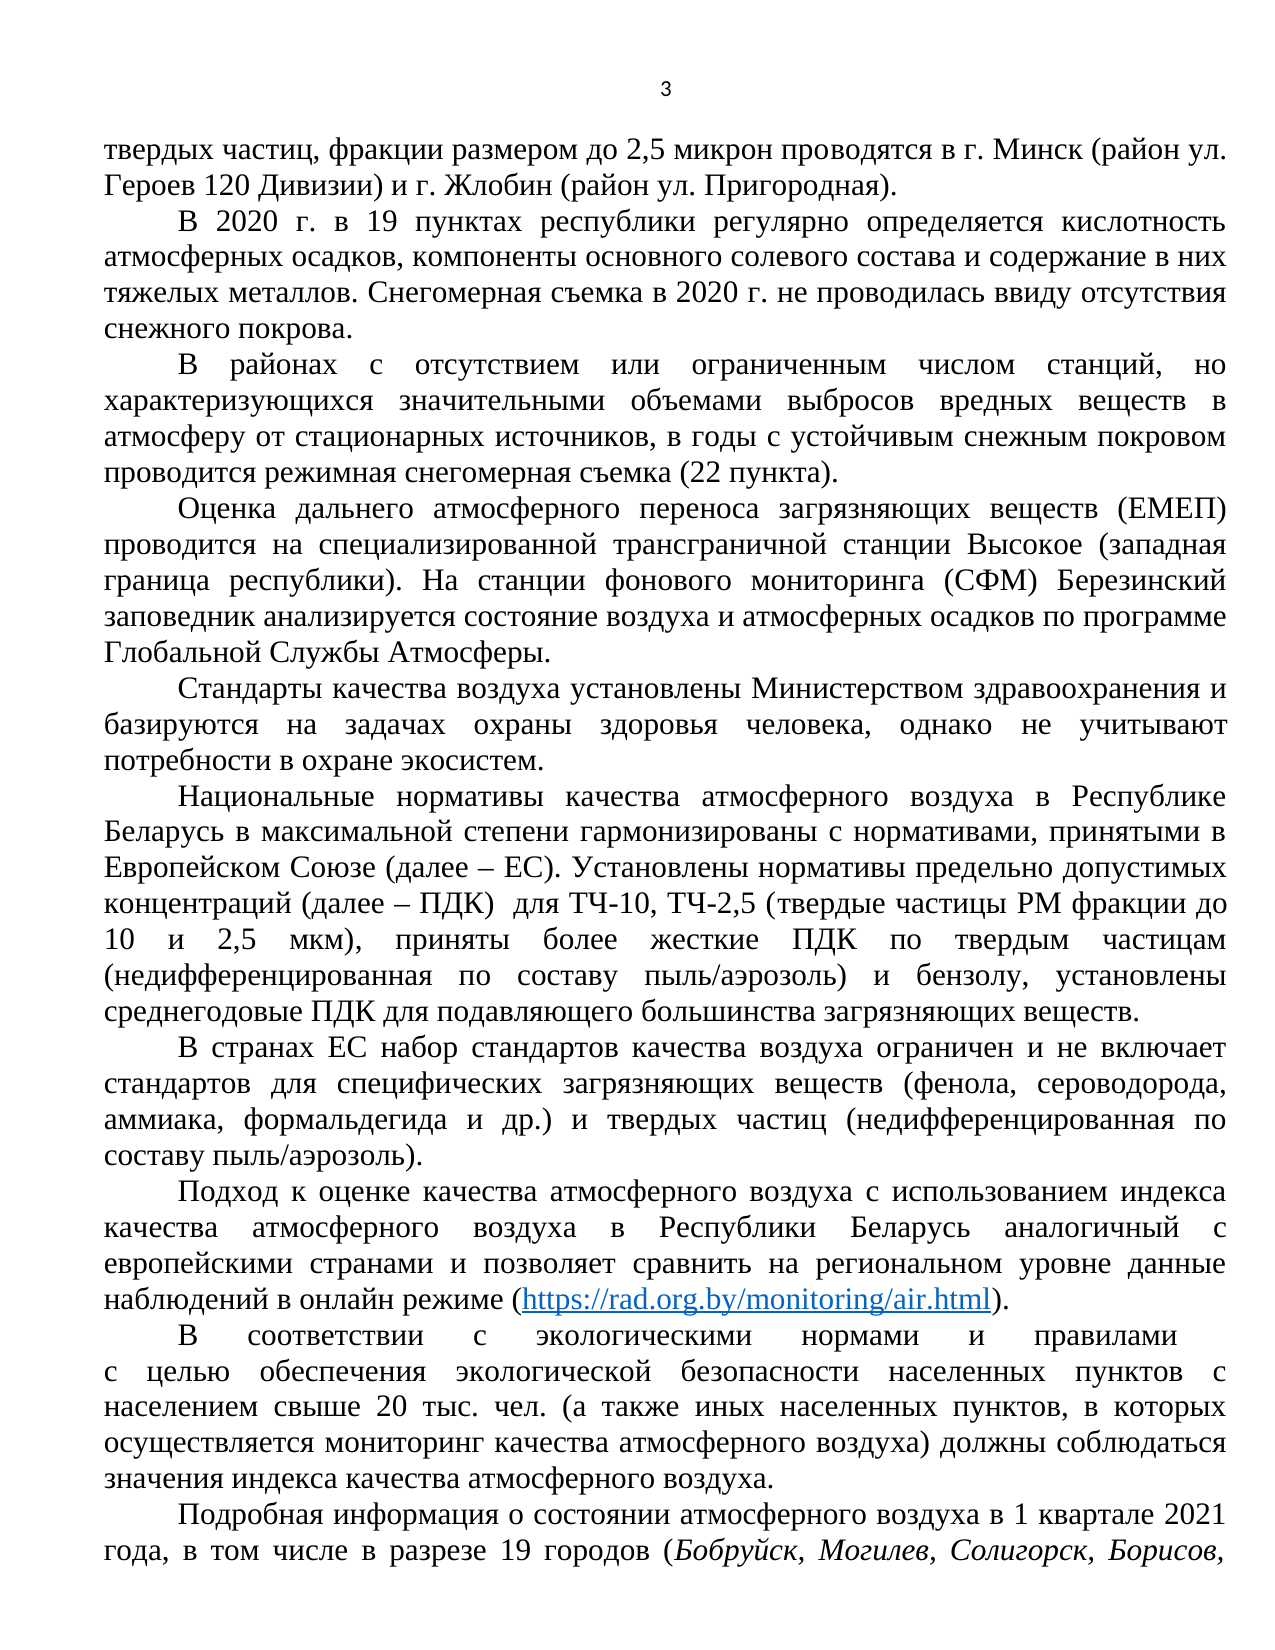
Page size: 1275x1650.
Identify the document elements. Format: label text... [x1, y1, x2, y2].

text Стандарты качества воздуха установлены Министерством здравоохранения и базируются на задачах охраны здоровья человека, однако не учитывают потребности в охране экосистем. [103, 669, 1228, 777]
text Национальные нормативы качества атмосферного воздуха в Республике Беларусь в максимальной степени гармонизированы с нормативами, принятыми в Европейском Союзе (далее – ЕС). Установлены нормативы предельно допустимых концентраций (далее – ПДК) для ТЧ-10, ТЧ-2,5 (твердые частицы PM фракции до 10 и 2,5 мкм), приняты более жесткие ПДК по твердым частицам (недифференцированная по составу пыль/аэрозоль) и бензолу, установлены среднегодовые ПДК для подавляющего большинства загрязняющих веществ. [103, 777, 1228, 1028]
text В странах ЕС набор стандартов качества воздуха ограничен и не включает стандартов для специфических загрязняющих веществ (фенола, сероводорода, аммиака, формальдегида и др.) и твердых частиц (недифференцированная по составу пыль/аэрозоль). [103, 1028, 1228, 1172]
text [103, 130, 1228, 202]
text В районах с отсутствием или ограниченным числом станций, но характеризующихся значительными объемами выбросов вредных веществ в атмосферу от стационарных источников, в годы с устойчивым снежным покровом проводится режимная снегомерная съемка (22 пункта). [103, 346, 1228, 489]
text Подход к оценке качества атмосферного воздуха с использованием индекса качества атмосферного воздуха в Республики Беларусь аналогичный с европейскими странами и позволяет сравнить на региональном уровне данные наблюдений в онлайн режиме (https://rad.org.by/monitoring/air.html). [103, 1172, 1228, 1316]
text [103, 1496, 1228, 1567]
text В 2020 г. в 19 пунктах республики регулярно определяется кислотность атмосферных осадков, компоненты основного солевого состава и содержание в них тяжелых металлов. Снегомерная съемка в 2020 г. не проводилась ввиду отсутствия снежного покрова. [103, 202, 1228, 346]
text В соответствии с экологическими нормами и правилами с целью обеспечения экологической безопасности населенных пунктов с населением свыше 20 тыс. чел. (а также иных населенных пунктов, в которых осуществляется мониторинг качества атмосферного воздуха) должны соблюдаться значения индекса качества атмосферного воздуха. [103, 1316, 1228, 1496]
text Оценка дальнего атмосферного переноса загрязняющих веществ (ЕМЕП) проводится на специализированной трансграничной станции Высокое (западная граница республики). На станции фонового мониторинга (СФМ) Березинский заповедник анализируется состояние воздуха и атмосферных осадков по программе Глобальной Службы Атмосферы. [103, 489, 1228, 669]
